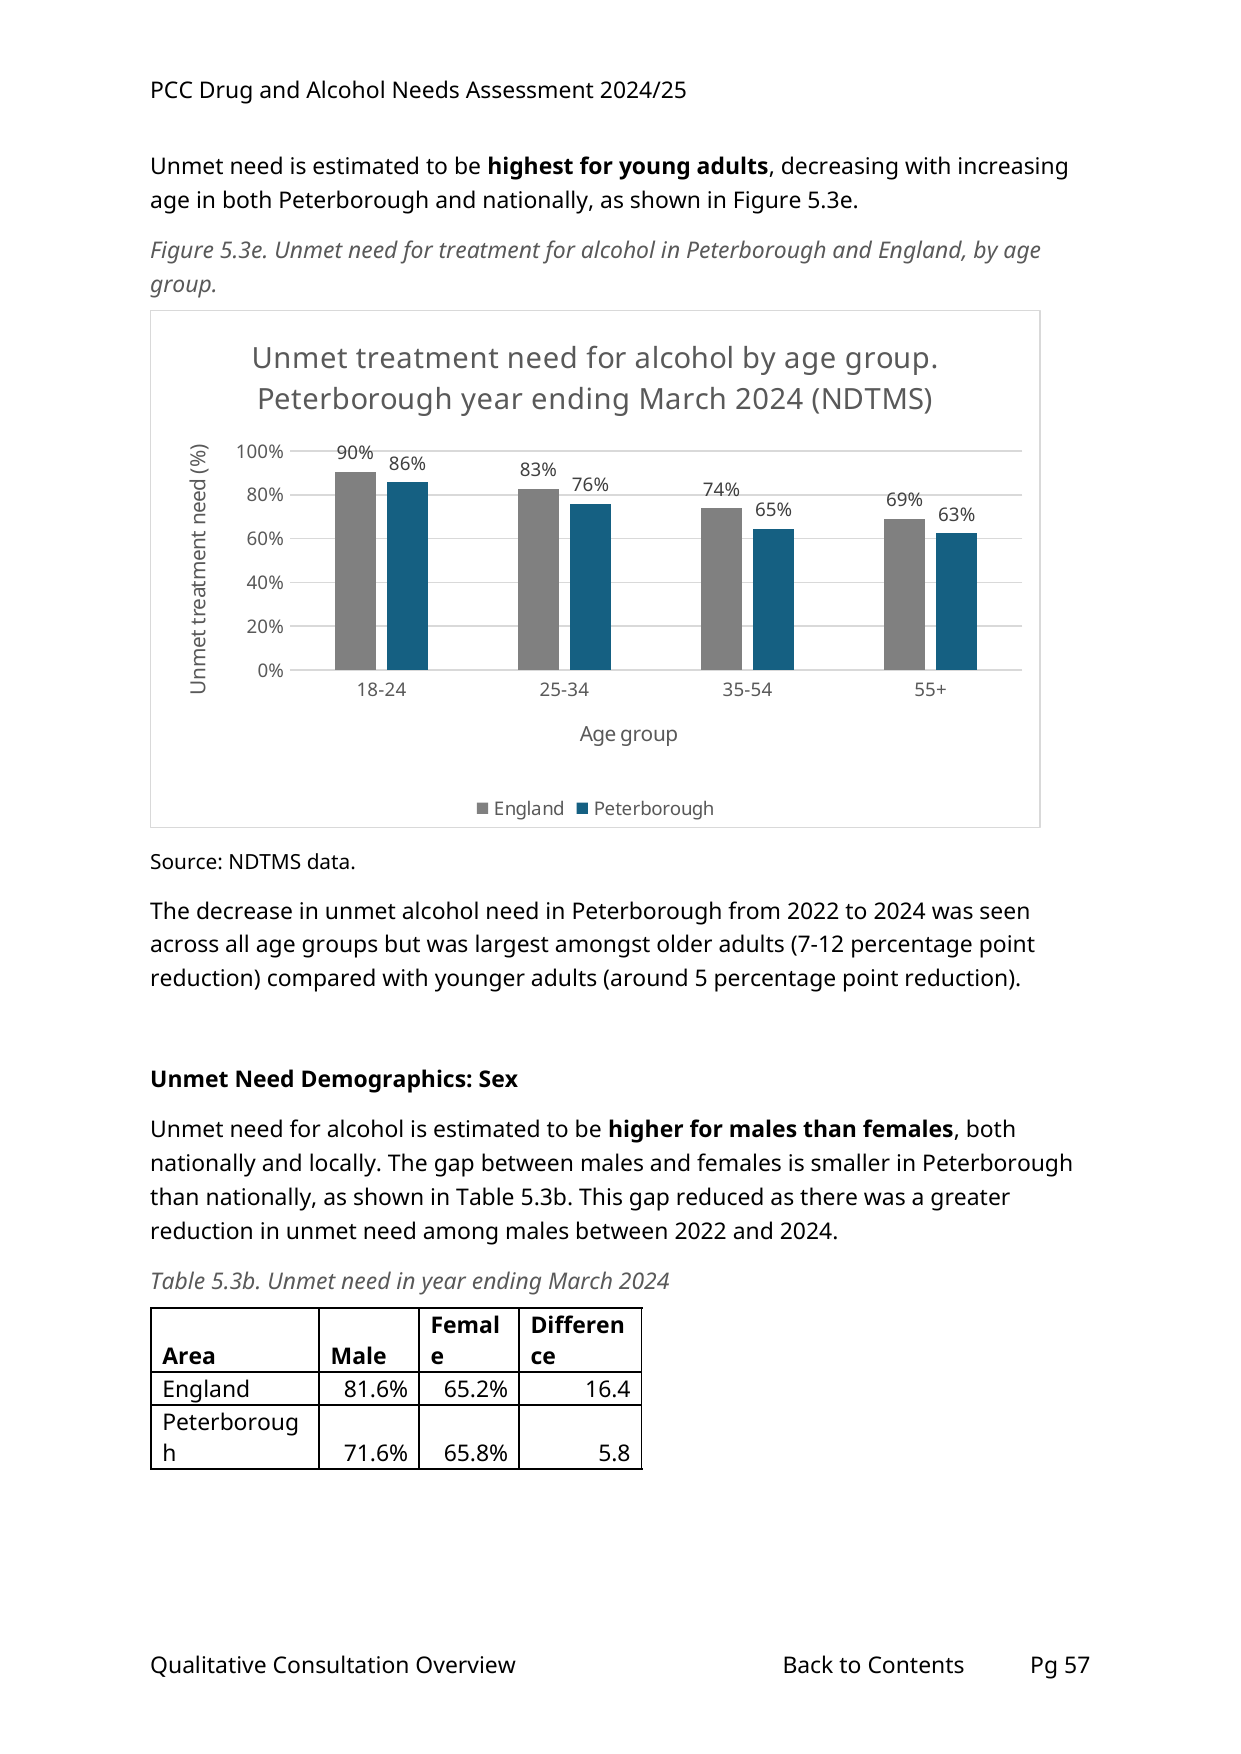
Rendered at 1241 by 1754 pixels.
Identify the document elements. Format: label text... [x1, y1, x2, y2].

text Unmet need for alcohol is estimated to be higher for males than females, both nationally and locally. The gap between males and females is smaller in Peterborough than nationally, as shown in Table 5.3b. This gap reduced as there was a greater reduction in unmet need among males between 2022 and 2024. [150, 1113, 1090, 1246]
table_cell 81.6% [320, 1373, 418, 1404]
table_header Area [152, 1309, 318, 1371]
table_cell 65.2% [420, 1373, 518, 1404]
subtitle Figure 5.3e. Unmet need for treatment for alcohol in Peterborough and England, by age group. [150, 234, 1090, 299]
table_cell 65.8% [420, 1406, 518, 1468]
table_cell England [152, 1373, 318, 1404]
table_header Male [320, 1309, 418, 1371]
table_cell Peterborough [152, 1406, 318, 1468]
table_cell 71.6% [320, 1406, 418, 1468]
text Source: NDTMS data. [150, 847, 1090, 876]
text The decrease in unmet alcohol need in Peterborough from 2022 to 2024 was seen across all age groups but was largest amongst older adults (7-12 percentage point reduction) compared with younger adults (around 5 percentage point reduction). [150, 895, 1090, 993]
text Unmet need is estimated to be highest for young adults, decreasing with increasing age in both Peterborough and nationally, as shown in Figure 5.3e. [150, 150, 1090, 215]
table_cell 5.8 [520, 1406, 641, 1468]
table_cell 16.4 [520, 1373, 641, 1404]
text Unmet Need Demographics: Sex [150, 1063, 1090, 1094]
table_header Female [420, 1309, 518, 1371]
subtitle Table 5.3b. Unmet need in year ending March 2024 [150, 1265, 1090, 1296]
table_header Difference [520, 1309, 641, 1371]
